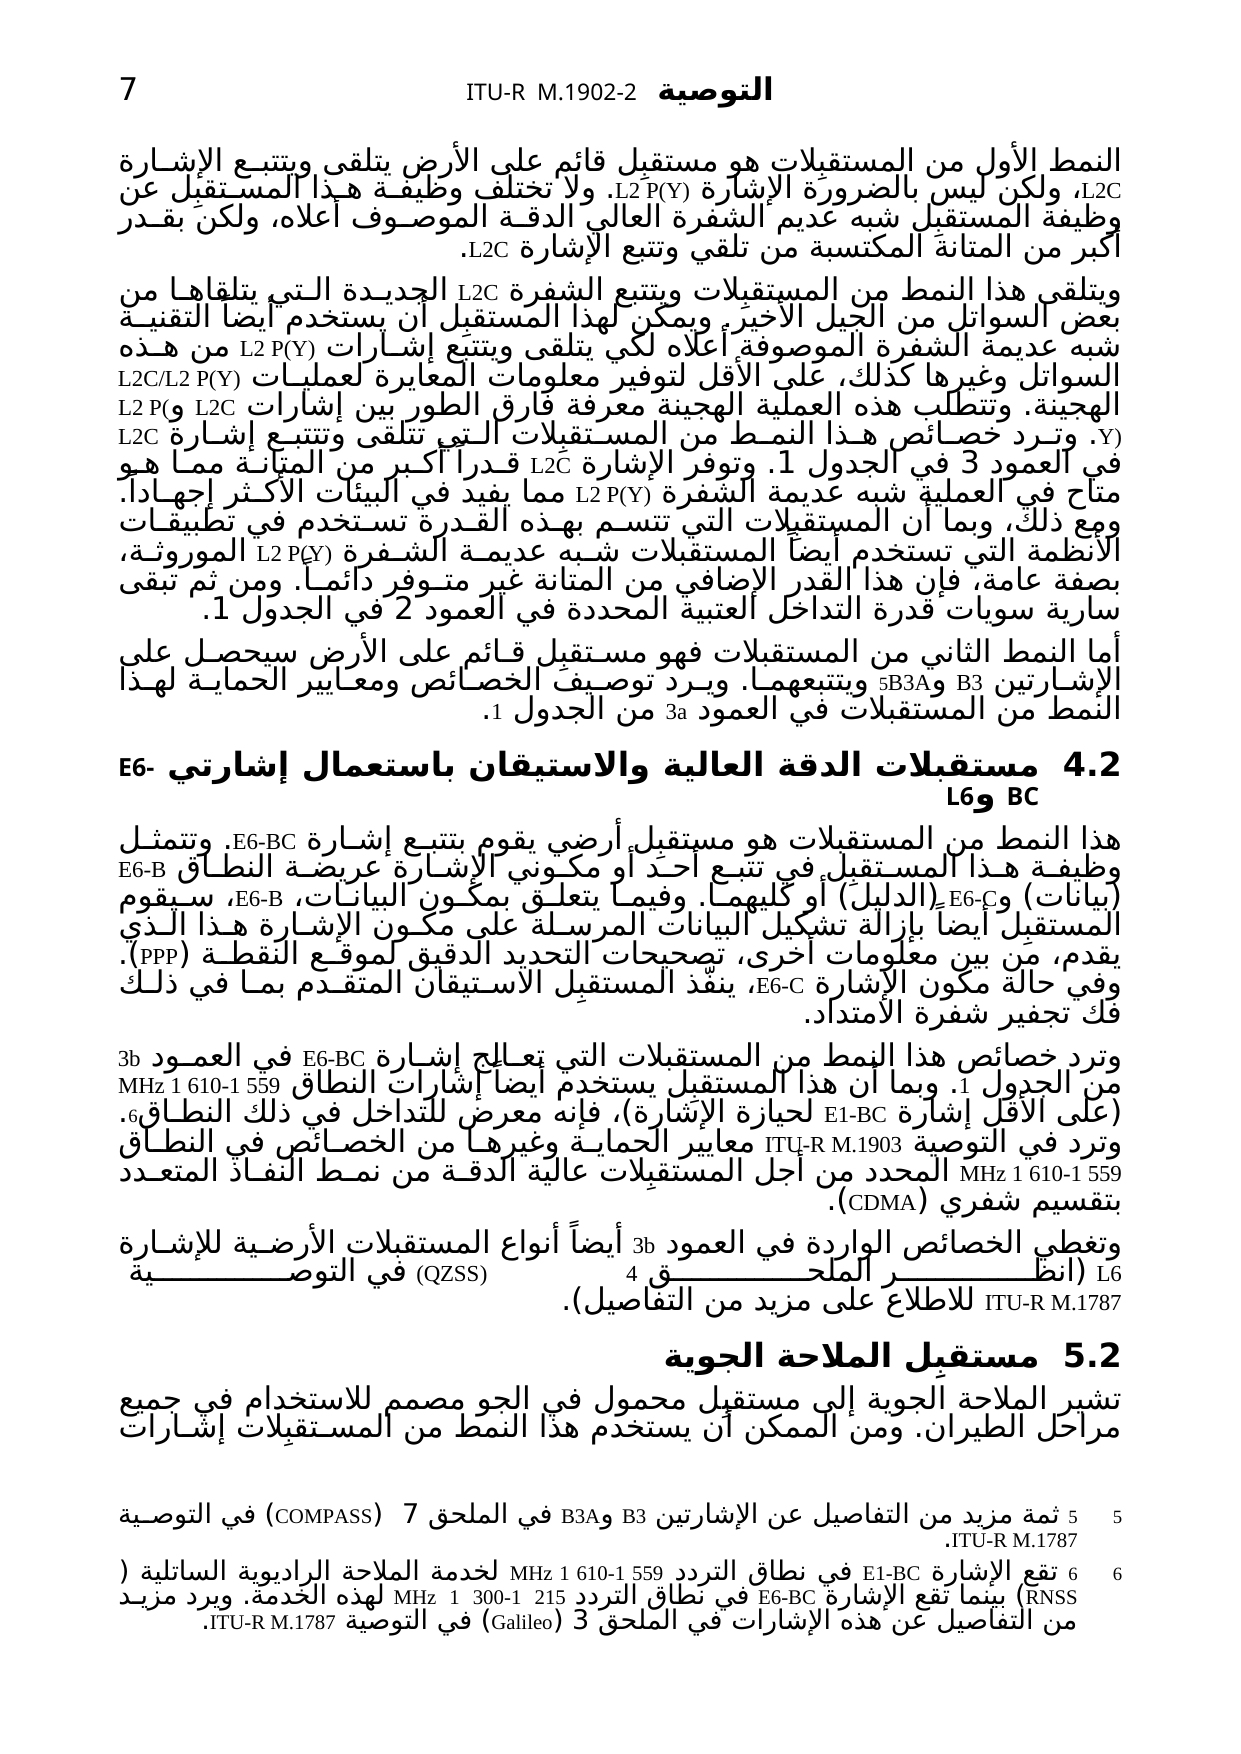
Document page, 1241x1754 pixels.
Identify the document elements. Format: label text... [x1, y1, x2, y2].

text ويتلقى هذا النمط من المستقبِلات ويتتبع الشفرة L2C الجديدة التي يتلقاها من بعض السواتل من الجيل الأخير. ويمكن لهذا المستقبِل أن يستخدم أيضاً التقنية شبه عديمة الشفرة الموصوفة أعلاه لكي يتلقى ويتتبع إشارات L2 P(Y) من هذه السواتل وغيرها كذلك، على الأقل لتوفير معلومات المعايرة لعمليات L2C/L2 P(Y) الهجينة. وتتطلب هذه العملية الهجينة معرفة فارق الطور بين إشارات L2C وL2 P(Y). وترد خصائص هذا النمط من المستقبِلات التي تتلقى وتتتبع إشارة L2C في العمود 3 في الجدول 1. وتوفر الإشارة L2C قدراً أكبر من المتانة مما هو متاح في العملية شبه عديمة الشفرة L2 P(Y) مما يفيد في البيئات الأكثر إجهاداً. ومع ذلك، وبما أن المستقبِلات التي تتسم بهذه القدرة تستخدم في تطبيقات الأنظمة التي تستخدم أيضاً المستقبلات شبه عديمة الشفرة L2 P(Y) الموروثة، بصفة عامة، فإن هذا القدر الإضافي من المتانة غير متوفر دائماً. ومن ثم تبقى سارية سويات قدرة التداخل العتبية المحددة في العمود 2 في الجدول 1. [118, 277, 1122, 627]
subtitle 4.2 مستقبلات الدقة العالية والاستيقان باستعمال إشارتي E6-BC وL6 [118, 752, 1122, 814]
subtitle 5.2 مستقبِل الملاحة الجوية [708, 1343, 1122, 1374]
text وترد خصائص هذا النمط من المستقبلات التي تعالج إشارة E6-BC في العمود 3b من الجدول 1. وبما أن هذا المستقبِل يستخدم أيضاً إشارات النطاق MHz 1 610-1 559 (على الأقل إشارة E1-BC لحيازة الإشارة)، فإنه معرض للتداخل في ذلك النطاق6. وترد في التوصية ITU-R M.1903 معايير الحماية وغيرها من الخصائص في النطاق MHz 1 610-1 559 المحدد من أجل المستقبِلات عالية الدقة من نمط النفاذ المتعدد بتقسيم شفري (CDMA). [118, 1043, 1122, 1218]
text هذا النمط من المستقبلات هو مستقبِل أرضي يقوم بتتبع إشارة E6-BC. وتتمثل وظيفة هذا المستقبِل في تتبع أحد أو مكوني الإشارة عريضة النطاق E6-B (بيانات) وE6-C (الدليل) أو كليهما. وفيما يتعلق بمكون البيانات، E6-B، سيقوم المستقبِل أيضاً بإزالة تشكيل البيانات المرسلة على مكون الإشارة هذا الذي يقدم، من بين معلومات أخرى، تصحيحات التحديد الدقيق لموقع النقطة (PPP). وفي حالة مكون الإشارة E6-C، ينفّذ المستقبِل الاستيقان المتقدم بما في ذلك فك تجفير شفرة الامتداد. [118, 826, 1122, 1030]
text وتغطي الخصائص الواردة في العمود 3b أيضاً أنواع المستقبلات الأرضية للإشارة L6 (انظر الملحق 4 (QZSS) في التوصية ITU-R M.1787 للاطلاع على مزيد من التفاصيل). [118, 1230, 1122, 1318]
text النمط الأول من المستقبِلات هو مستقبِل قائم على الأرض يتلقى ويتتبع الإشارة L2C، ولكن ليس بالضرورة الإشارة L2 P(Y). ولا تختلف وظيفة هذا المستقبِل عن وظيفة المستقبِل شبه عديم الشفرة العالي الدقة الموصوف أعلاه، ولكن بقدر أكبر من المتانة المكتسبة من تلقي وتتبع الإشارة L2C. [118, 148, 1122, 264]
subtitle 5.2 مستقبِل الملاحة الجوية [118, 1343, 745, 1374]
text أما النمط الثاني من المستقبلات فهو مستقبِل قائم على الأرض سيحصل على الإشارتين B3 وB3A5 ويتتبعهما. ويرد توصيف الخصائص ومعايير الحماية لهذا النمط من المستقبلات في العمود 3a من الجدول 1. [118, 639, 1122, 727]
